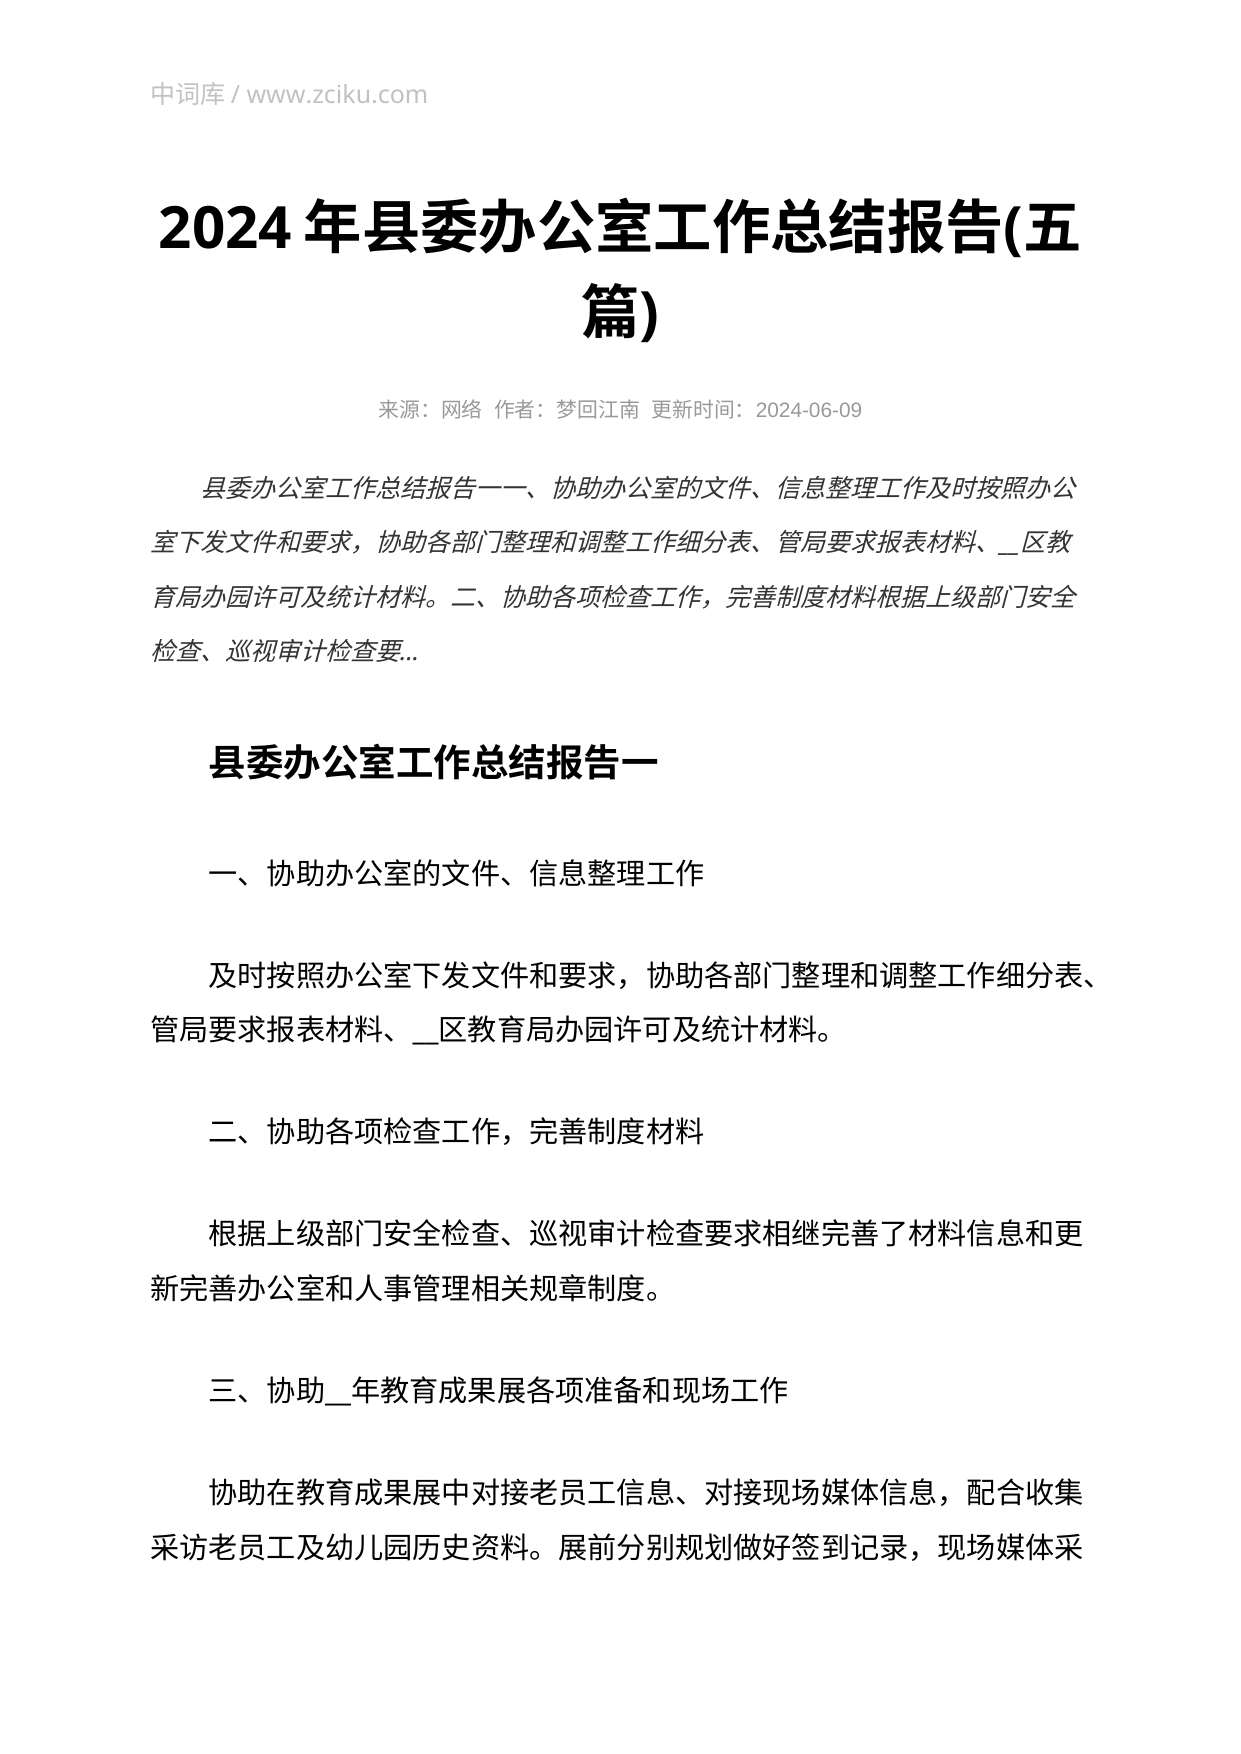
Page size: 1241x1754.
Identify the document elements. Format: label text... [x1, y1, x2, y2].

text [150, 1469, 1090, 1567]
text 一、协助办公室的文件、信息整理工作 [150, 850, 1090, 893]
text 县委办公室工作总结报告一 [150, 733, 1090, 787]
subtitle 2024年县委办公室工作总结报告(五篇) [150, 181, 1090, 351]
text 三、协助__年教育成果展各项准备和现场工作 [150, 1367, 1090, 1410]
text 及时按照办公室下发文件和要求，协助各部门整理和调整工作细分表、管局要求报表材料、__区教育局办园许可及统计材料。 [150, 952, 1090, 1049]
text 来源：网络 作者：梦回江南 更新时间：2024-06-09 [150, 398, 1090, 422]
text 县委办公室工作总结报告一一、协助办公室的文件、信息整理工作及时按照办公室下发文件和要求，协助各部门整理和调整工作细分表、管局要求报表材料、__区教育局办园许可及统计材料。二、协助各项检查工作，完善制度材料根据上级部门安全检查、巡视审计检查要... [150, 468, 1090, 668]
text 二、协助各项检查工作，完善制度材料 [150, 1109, 1090, 1151]
text 根据上级部门安全检查、巡视审计检查要求相继完善了材料信息和更新完善办公室和人事管理相关规章制度。 [150, 1211, 1090, 1308]
